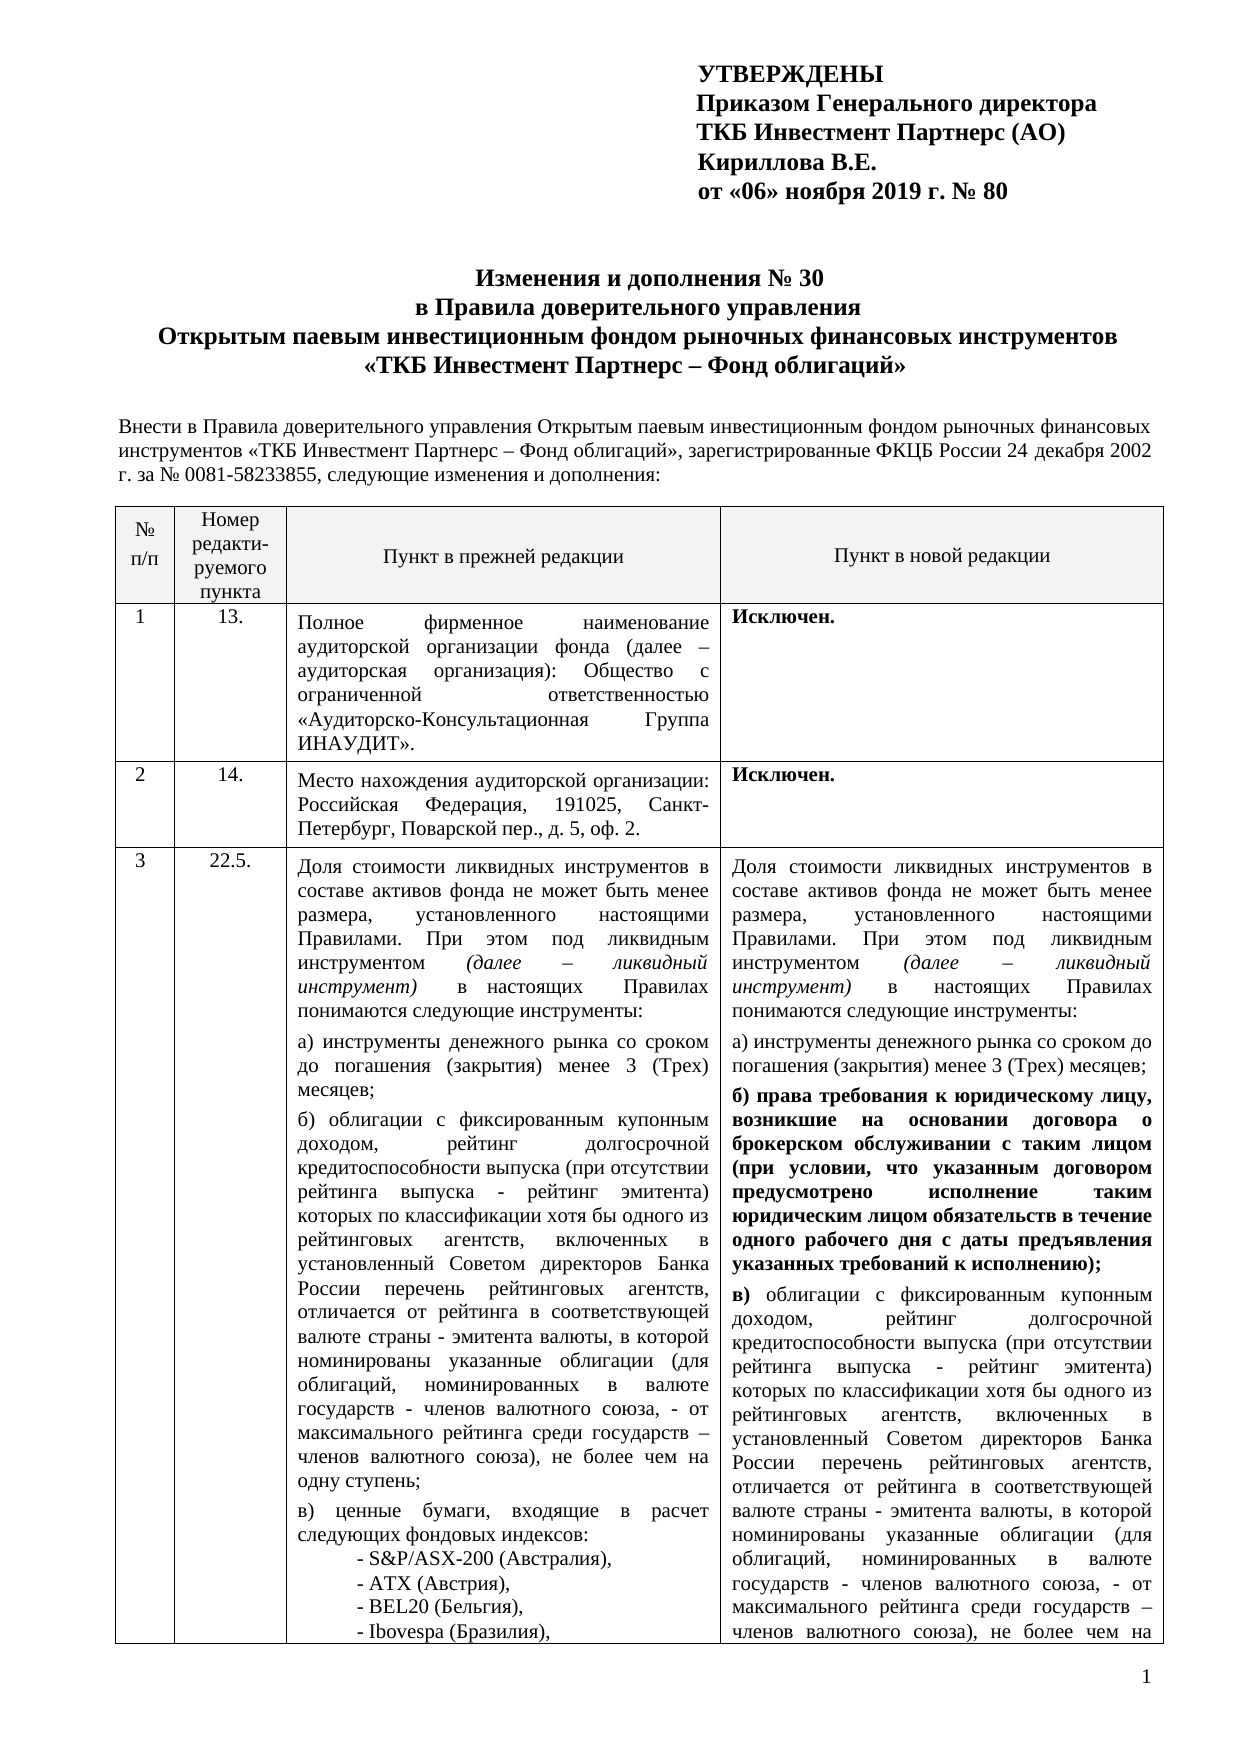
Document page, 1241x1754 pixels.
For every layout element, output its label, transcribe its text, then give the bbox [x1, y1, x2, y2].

title «ТКБ Инвестмент Партнерс – Фонд облигаций» [118, 350, 1152, 379]
title от «06» ноября 2019 г. № 80 [118, 176, 1152, 205]
table_header № п/п [116, 507, 174, 603]
table_cell Исключен. [721, 762, 1163, 847]
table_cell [721, 848, 1163, 1643]
title в Правила доверительного управления [118, 292, 1152, 321]
title ТКБ Инвестмент Партнерс (АО) [118, 117, 1152, 147]
title УТВЕРЖДЕНЫ [118, 59, 1152, 88]
table_cell 1 [116, 604, 174, 761]
title Кириллова В.Е. [118, 147, 1152, 176]
table_header Номер редакти-руемого пункта [175, 507, 286, 603]
table_cell 13. [175, 604, 286, 761]
title Приказом Генерального директора [118, 88, 1152, 117]
title Внести в Правила доверительного управления Открытым паевым инвестиционным фондом рыночных финансовых инструментов «ТКБ Инвестмент Партнерс – Фонд облигаций», зарегистрированные ФКЦБ России 24 декабря 2002 г. за № 0081-58233855, следующие изменения и дополнения: [118, 414, 1152, 486]
table_cell 3 [116, 848, 174, 1643]
table_cell Полное фирменное наименование аудиторской организации фонда (далее – аудиторская организация): Общество с ограниченной ответственностью «Аудиторско-Консультационная Группа ИНАУДИТ». [287, 604, 720, 761]
table_header Пункт в новой редакции [721, 507, 1163, 603]
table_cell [287, 848, 720, 1643]
table_cell 14. [175, 762, 286, 847]
table_cell Место нахождения аудиторской организации: Российская Федерация, 191025, Санкт-Петербург, Поварской пер., д. 5, оф. 2. [287, 762, 720, 847]
table_cell Исключен. [721, 604, 1163, 761]
table_header Пункт в прежней редакции [287, 507, 720, 603]
title Открытым паевым инвестиционным фондом рыночных финансовых инструментов [118, 321, 1152, 350]
table_cell 22.5. [175, 848, 286, 1643]
title Изменения и дополнения № 30 [118, 263, 1152, 292]
table_cell 2 [116, 762, 174, 847]
